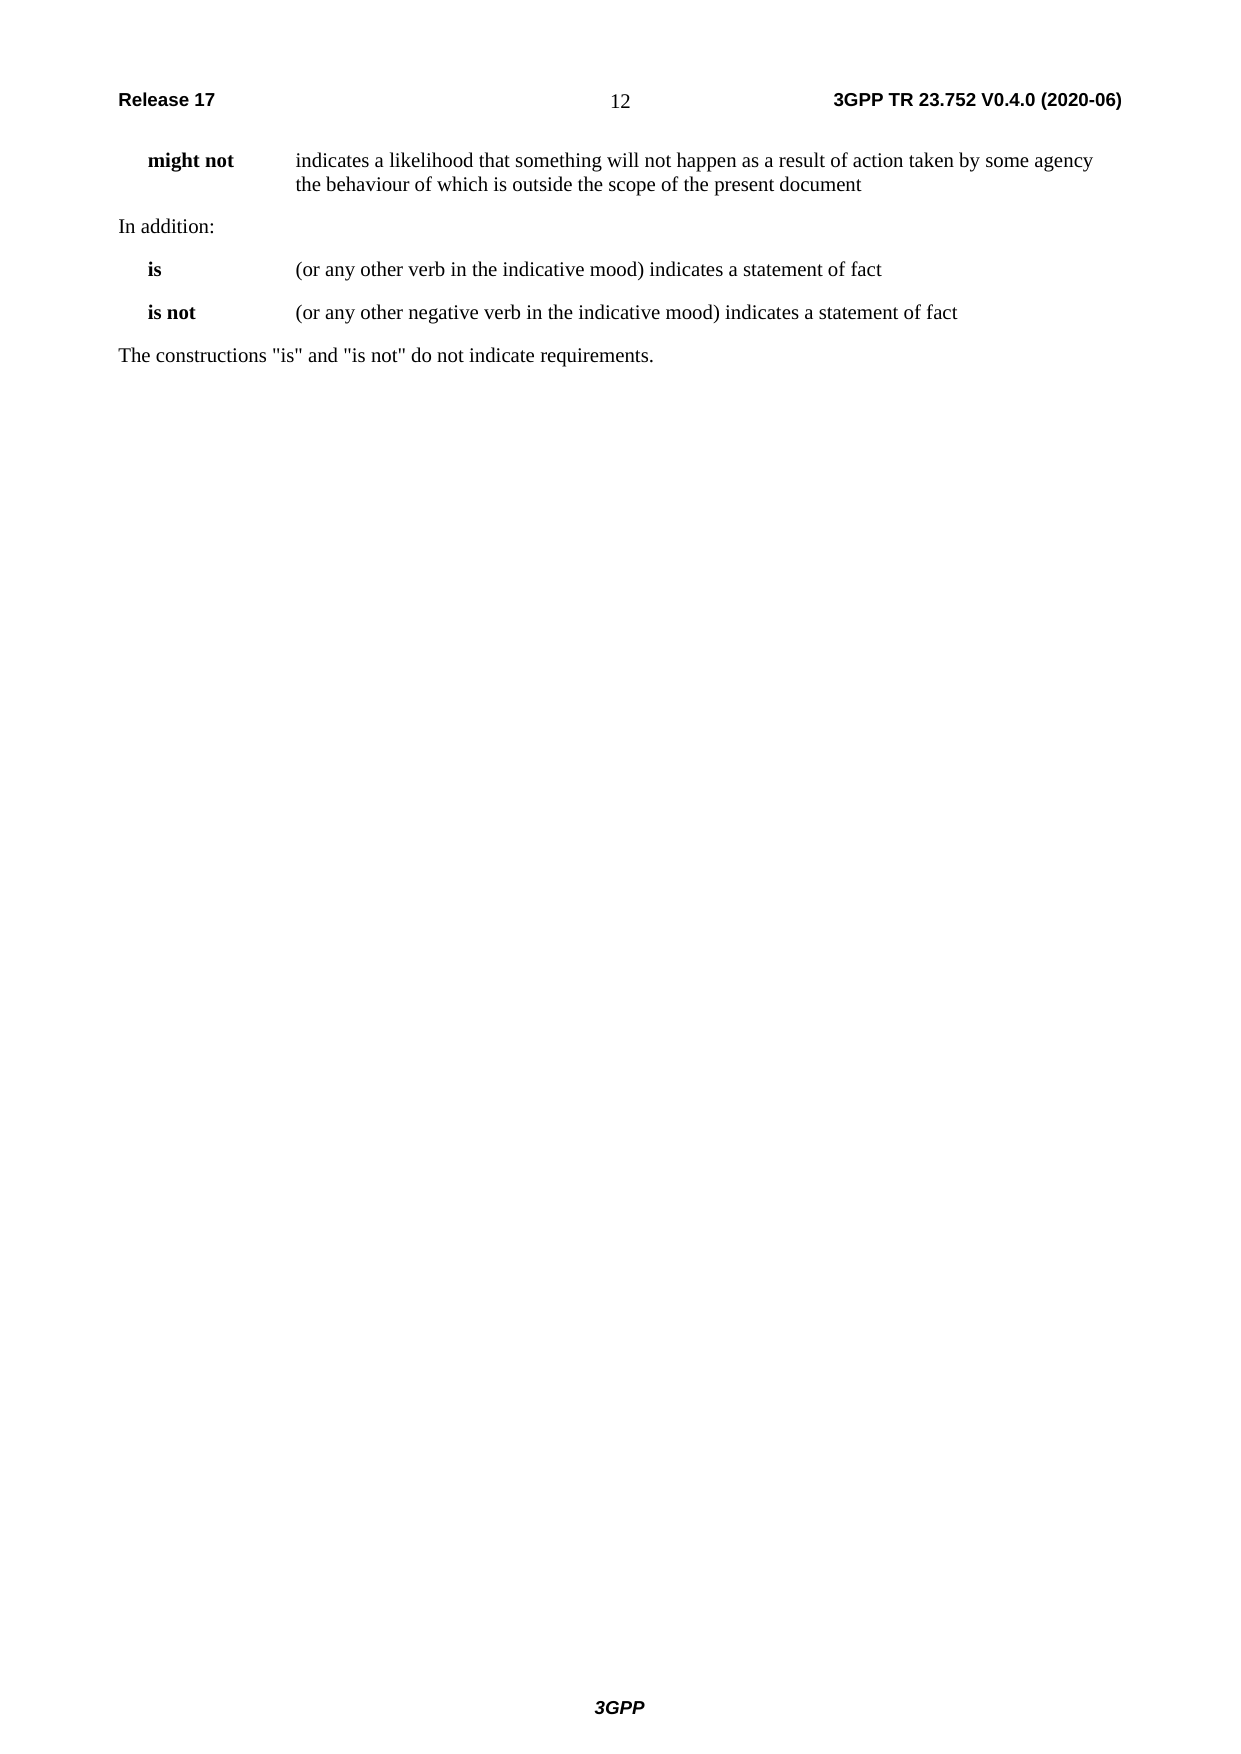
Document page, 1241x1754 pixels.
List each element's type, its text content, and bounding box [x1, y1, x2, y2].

text In addition: [118, 214, 1122, 238]
text is (or any other verb in the indicative mood) indicates a statement of fact [148, 257, 1122, 281]
text is not (or any other negative verb in the indicative mood) indicates a statement of fact [148, 300, 1122, 324]
text might not indicates a likelihood that something will not happen as a result of action taken by some agency the behaviour of which is outside the scope of the present document [148, 147, 1122, 196]
text The constructions "is" and "is not" do not indicate requirements. [118, 343, 1122, 367]
